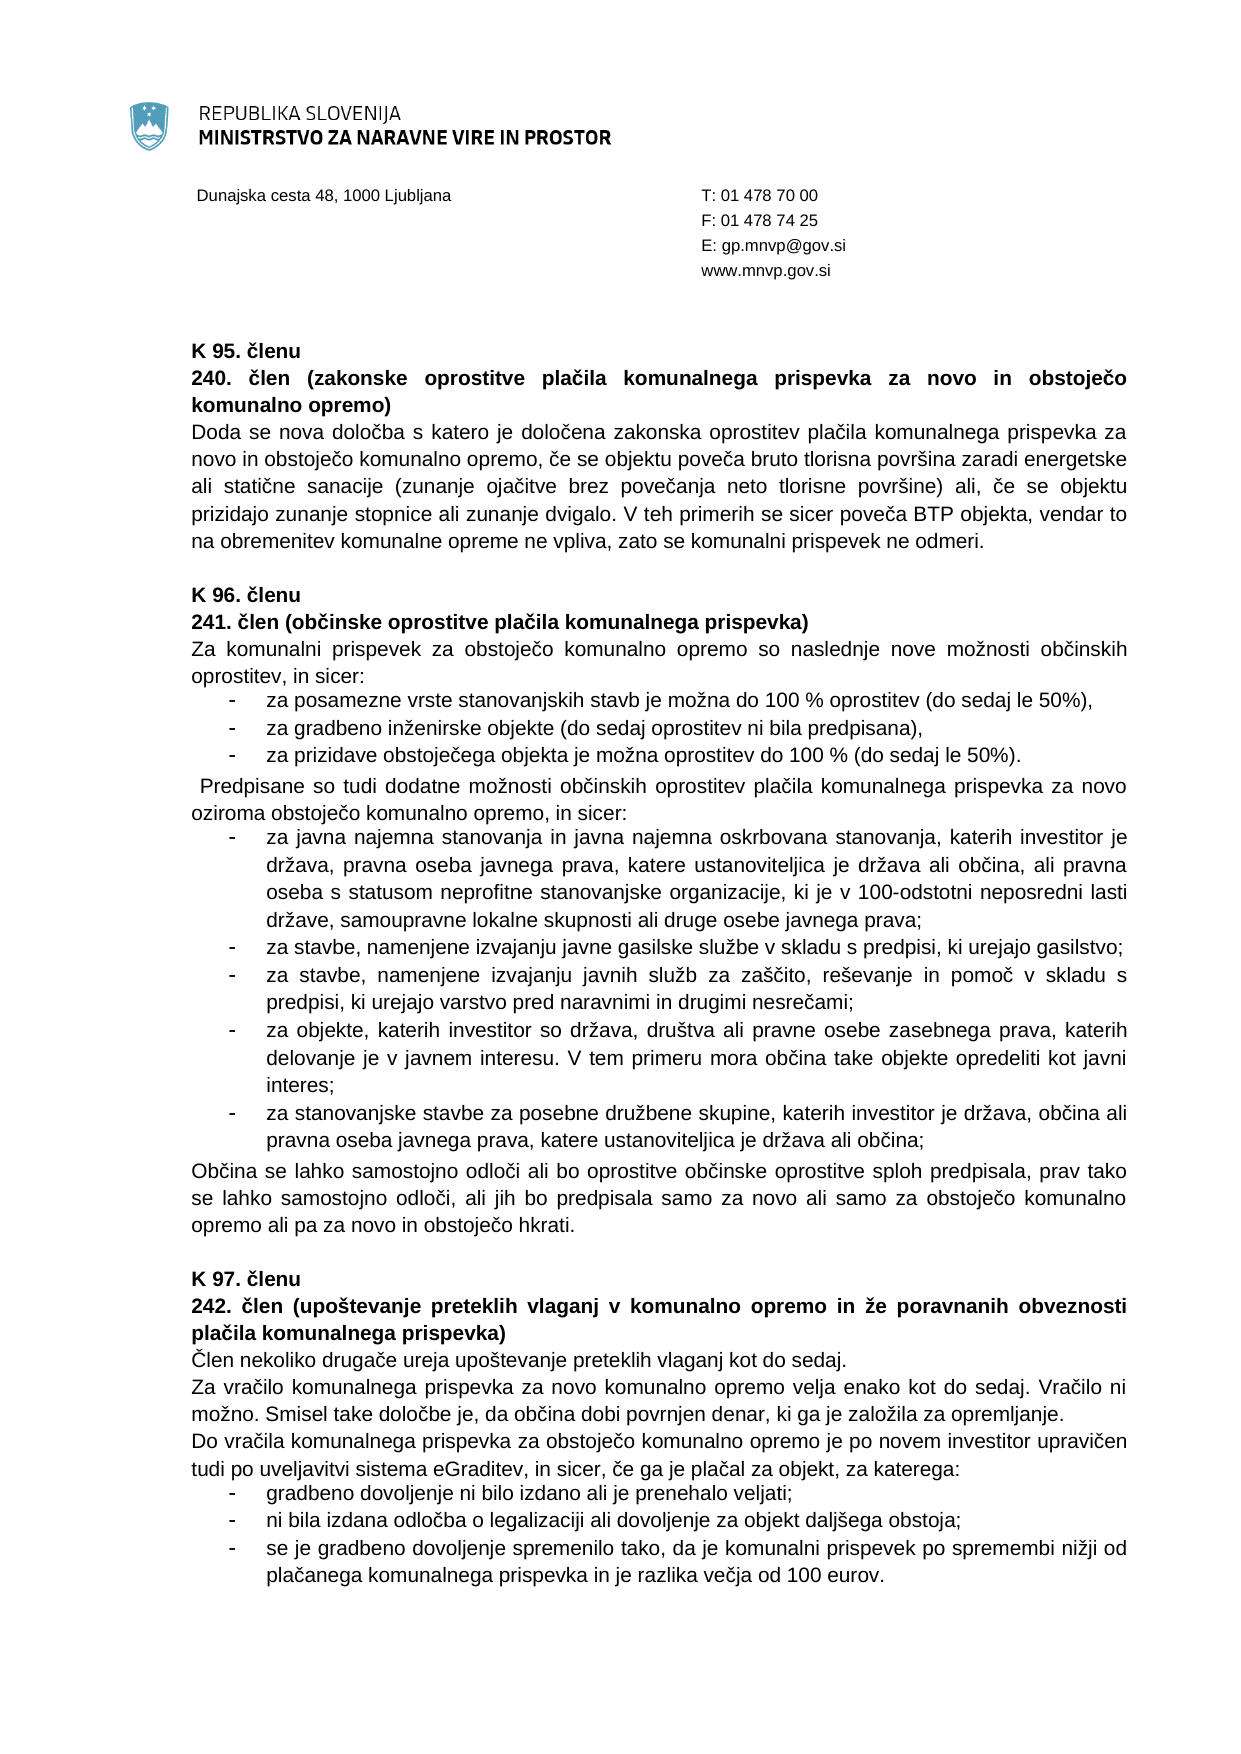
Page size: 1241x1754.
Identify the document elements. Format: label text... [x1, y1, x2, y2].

picture [24, 5, 705, 152]
